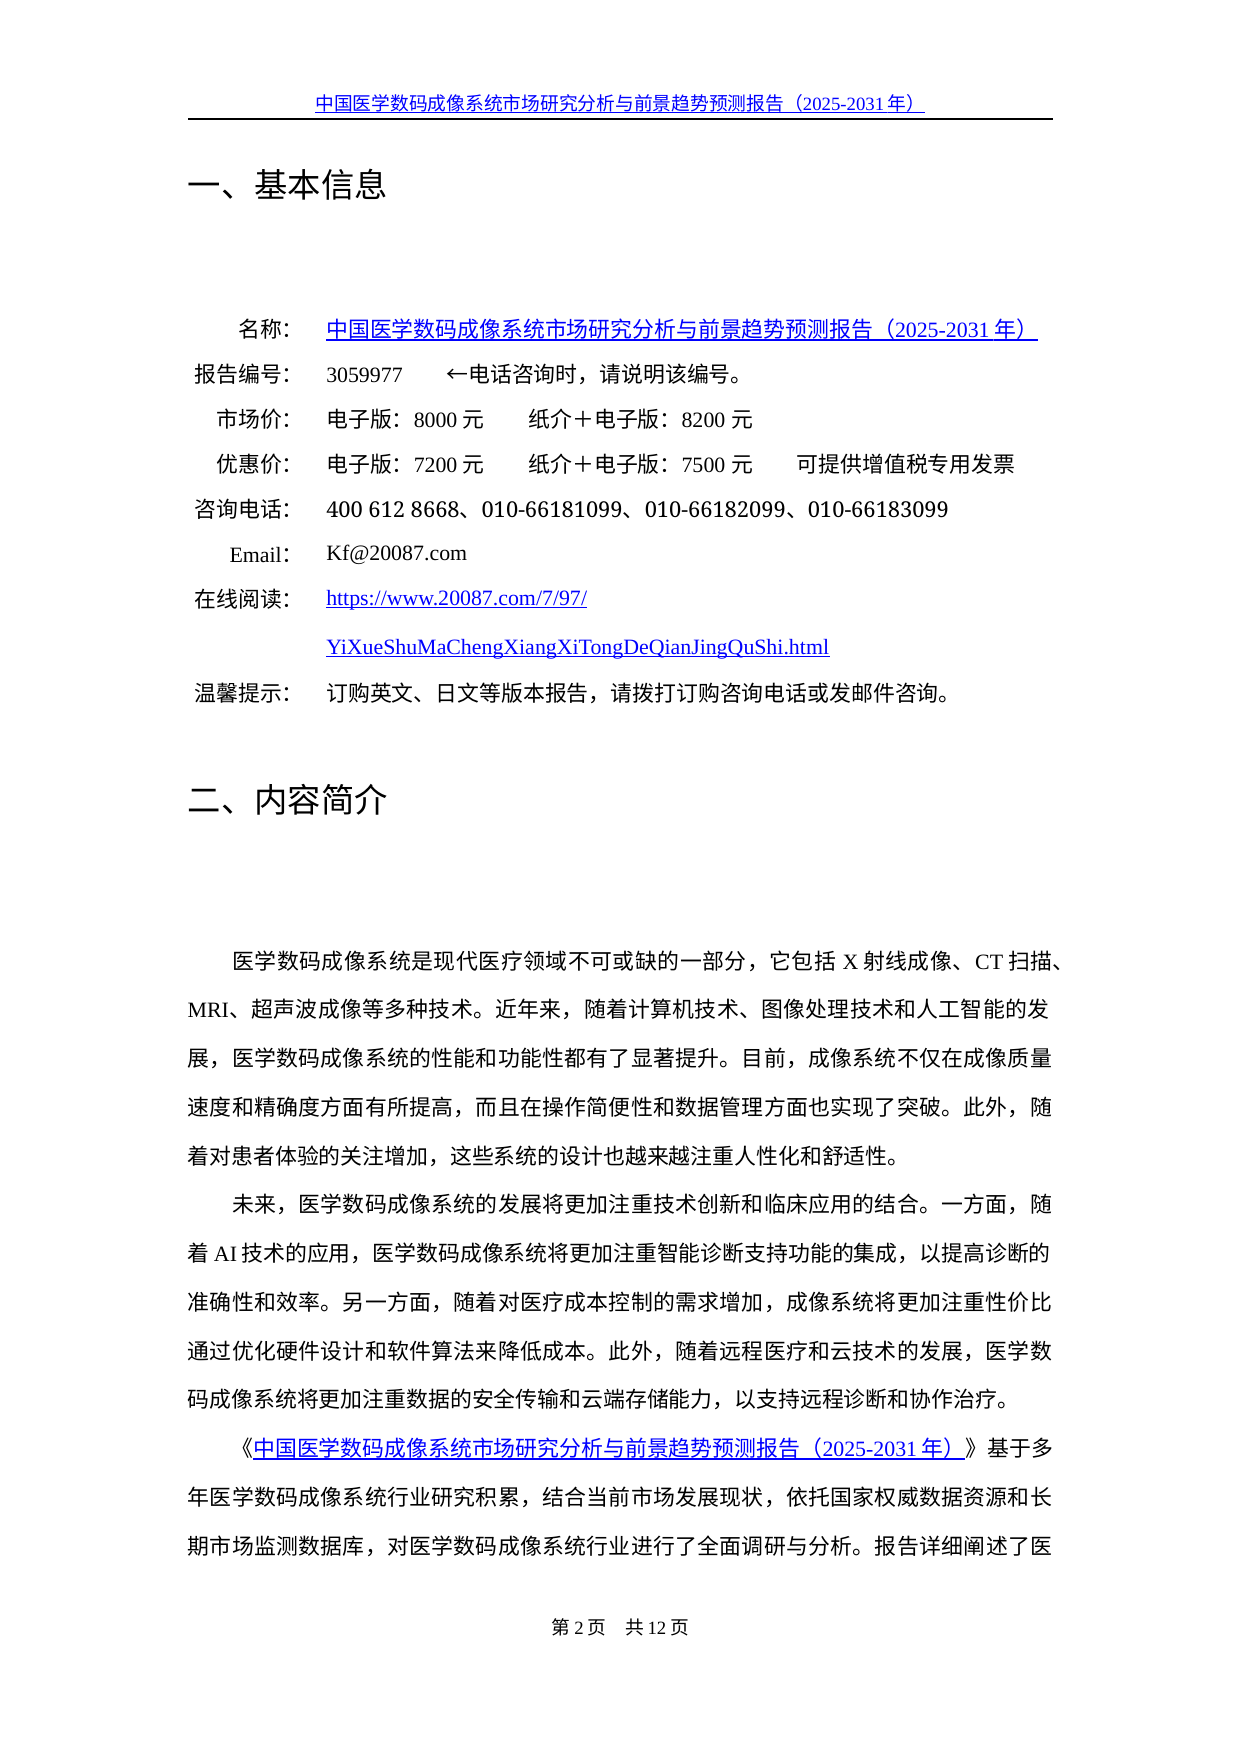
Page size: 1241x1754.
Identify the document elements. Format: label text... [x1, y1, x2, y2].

table_cell 400 612 8668、010-66181099、010-66182099、010-66183099 [315, 492, 1073, 537]
title 一、基本信息 [187, 150, 1053, 215]
table_cell 在线阅读： [167, 582, 315, 675]
table_cell 咨询电话： [167, 492, 315, 537]
table_cell Kf@20087.com [315, 537, 1073, 582]
table_header 中国医学数码成像系统市场研究分析与前景趋势预测报告（2025-2031年） [315, 312, 1073, 357]
table_cell Email： [167, 537, 315, 582]
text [187, 943, 1053, 1561]
table_cell 电子版：7200 元 纸介＋电子版：7500 元 可提供增值税专用发票 [315, 447, 1073, 492]
table_cell 3059977 ←电话咨询时，请说明该编号。 [315, 357, 1073, 402]
table_cell 市场价： [167, 402, 315, 447]
table_header 名称： [167, 312, 315, 357]
table_cell [315, 582, 1073, 675]
table_cell 优惠价： [167, 447, 315, 492]
table_cell 订购英文、日文等版本报告，请拨打订购咨询电话或发邮件咨询。 [315, 675, 1073, 720]
title 二、内容简介 [187, 766, 1053, 831]
table_cell 温馨提示： [167, 675, 315, 720]
table_cell 报告编号： [167, 357, 315, 402]
table_cell 电子版：8000 元 纸介＋电子版：8200 元 [315, 402, 1073, 447]
